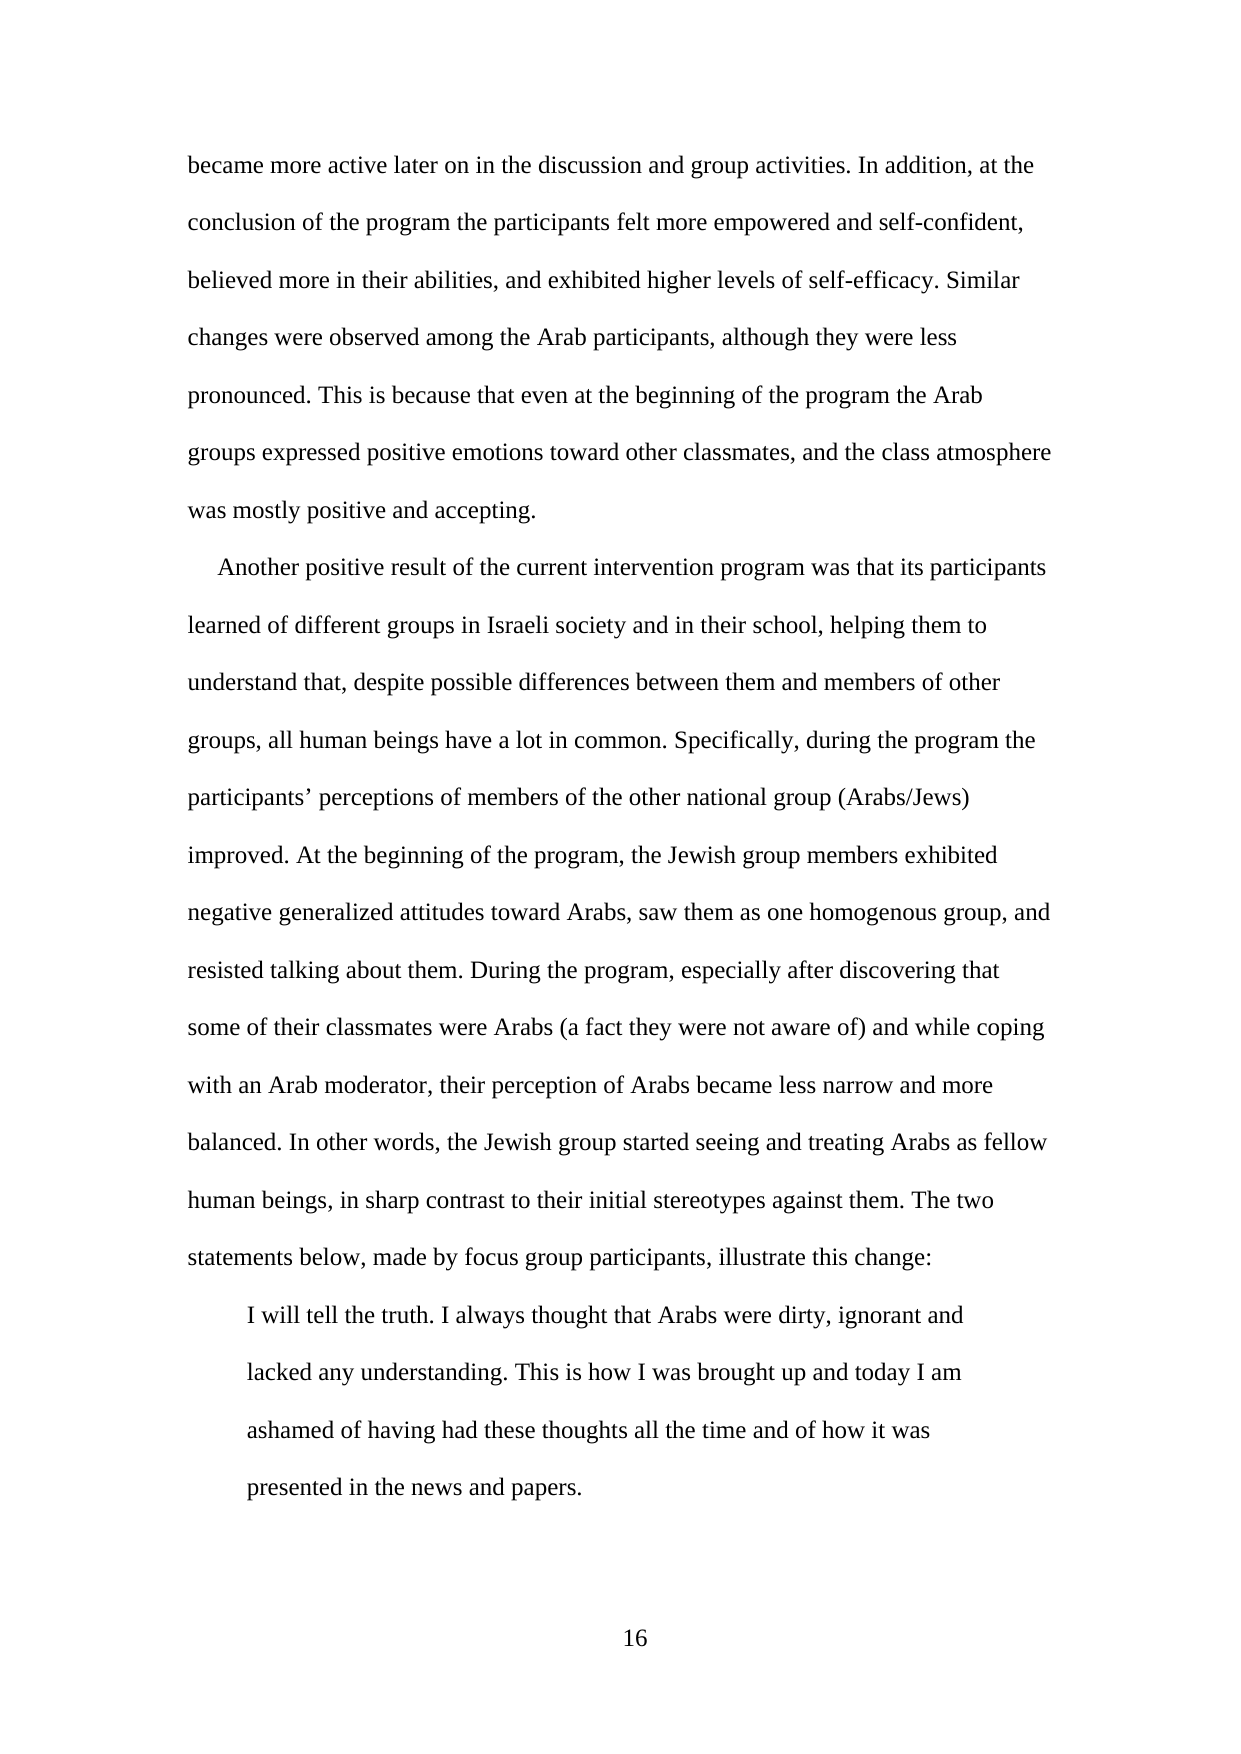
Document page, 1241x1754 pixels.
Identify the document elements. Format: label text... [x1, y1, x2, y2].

text Another positive result of the current intervention program was that its participants learned of different groups in Israeli society and in their school, helping them to understand that, despite possible differences between them and members of other groups, all human beings have a lot in common. Specifically, during the program the participants’ perceptions of members of the other national group (Arabs/Jews) improved. At the beginning of the program, the Jewish group members exhibited negative generalized attitudes toward Arabs, saw them as one homogenous group, and resisted talking about them. During the program, especially after discovering that some of their classmates were Arabs (a fact they were not aware of) and while coping with an Arab moderator, their perception of Arabs became less narrow and more balanced. In other words, the Jewish group started seeing and treating Arabs as fellow human beings, in sharp contrast to their initial stereotypes against them. The two statements below, made by focus group participants, illustrate this change: [187, 552, 1053, 1271]
text I will tell the truth. I always thought that Arabs were dirty, ignorant and lacked any understanding. This is how I was brought up and today I am ashamed of having had these thoughts all the time and of how it was presented in the news and papers. [247, 1300, 994, 1501]
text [187, 150, 1053, 524]
